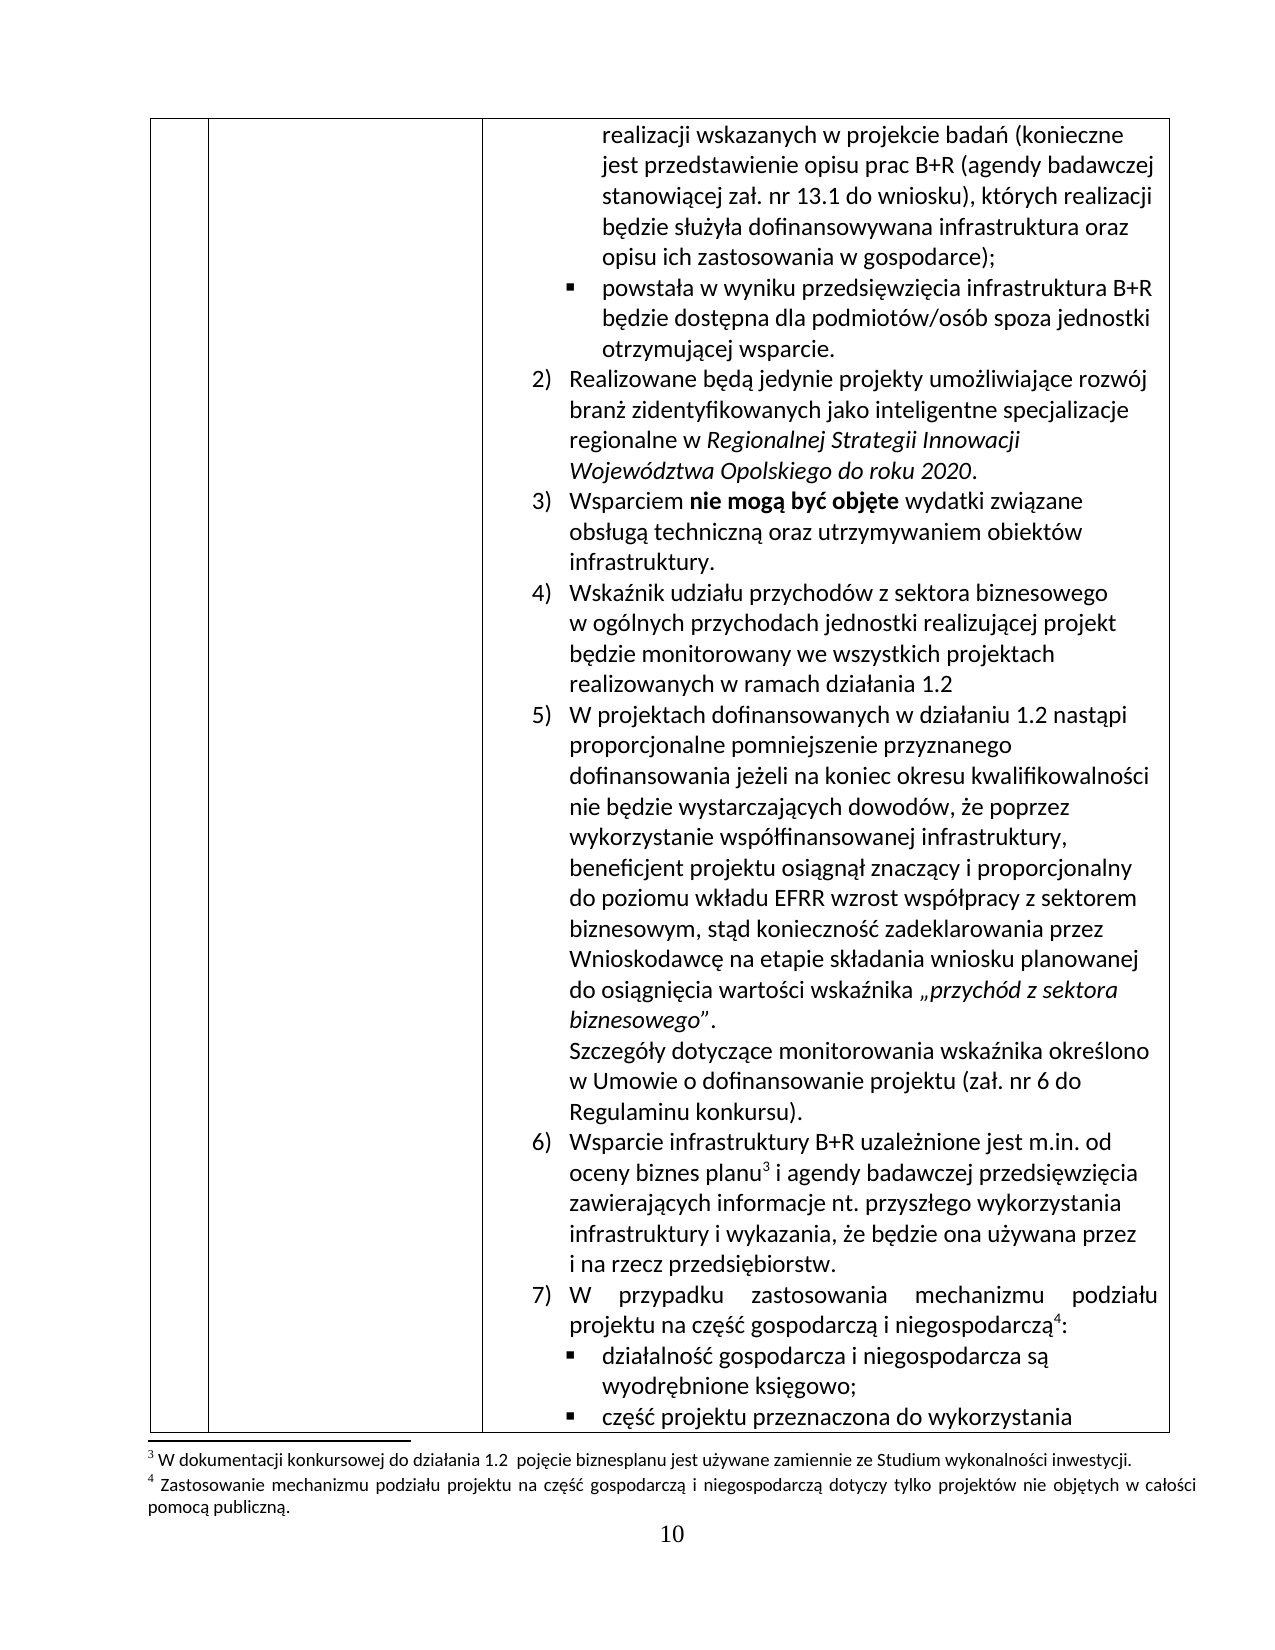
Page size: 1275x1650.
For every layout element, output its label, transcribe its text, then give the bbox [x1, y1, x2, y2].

table_cell 4 [151, 119, 208, 1432]
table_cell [483, 119, 1169, 1432]
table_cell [209, 119, 482, 1432]
